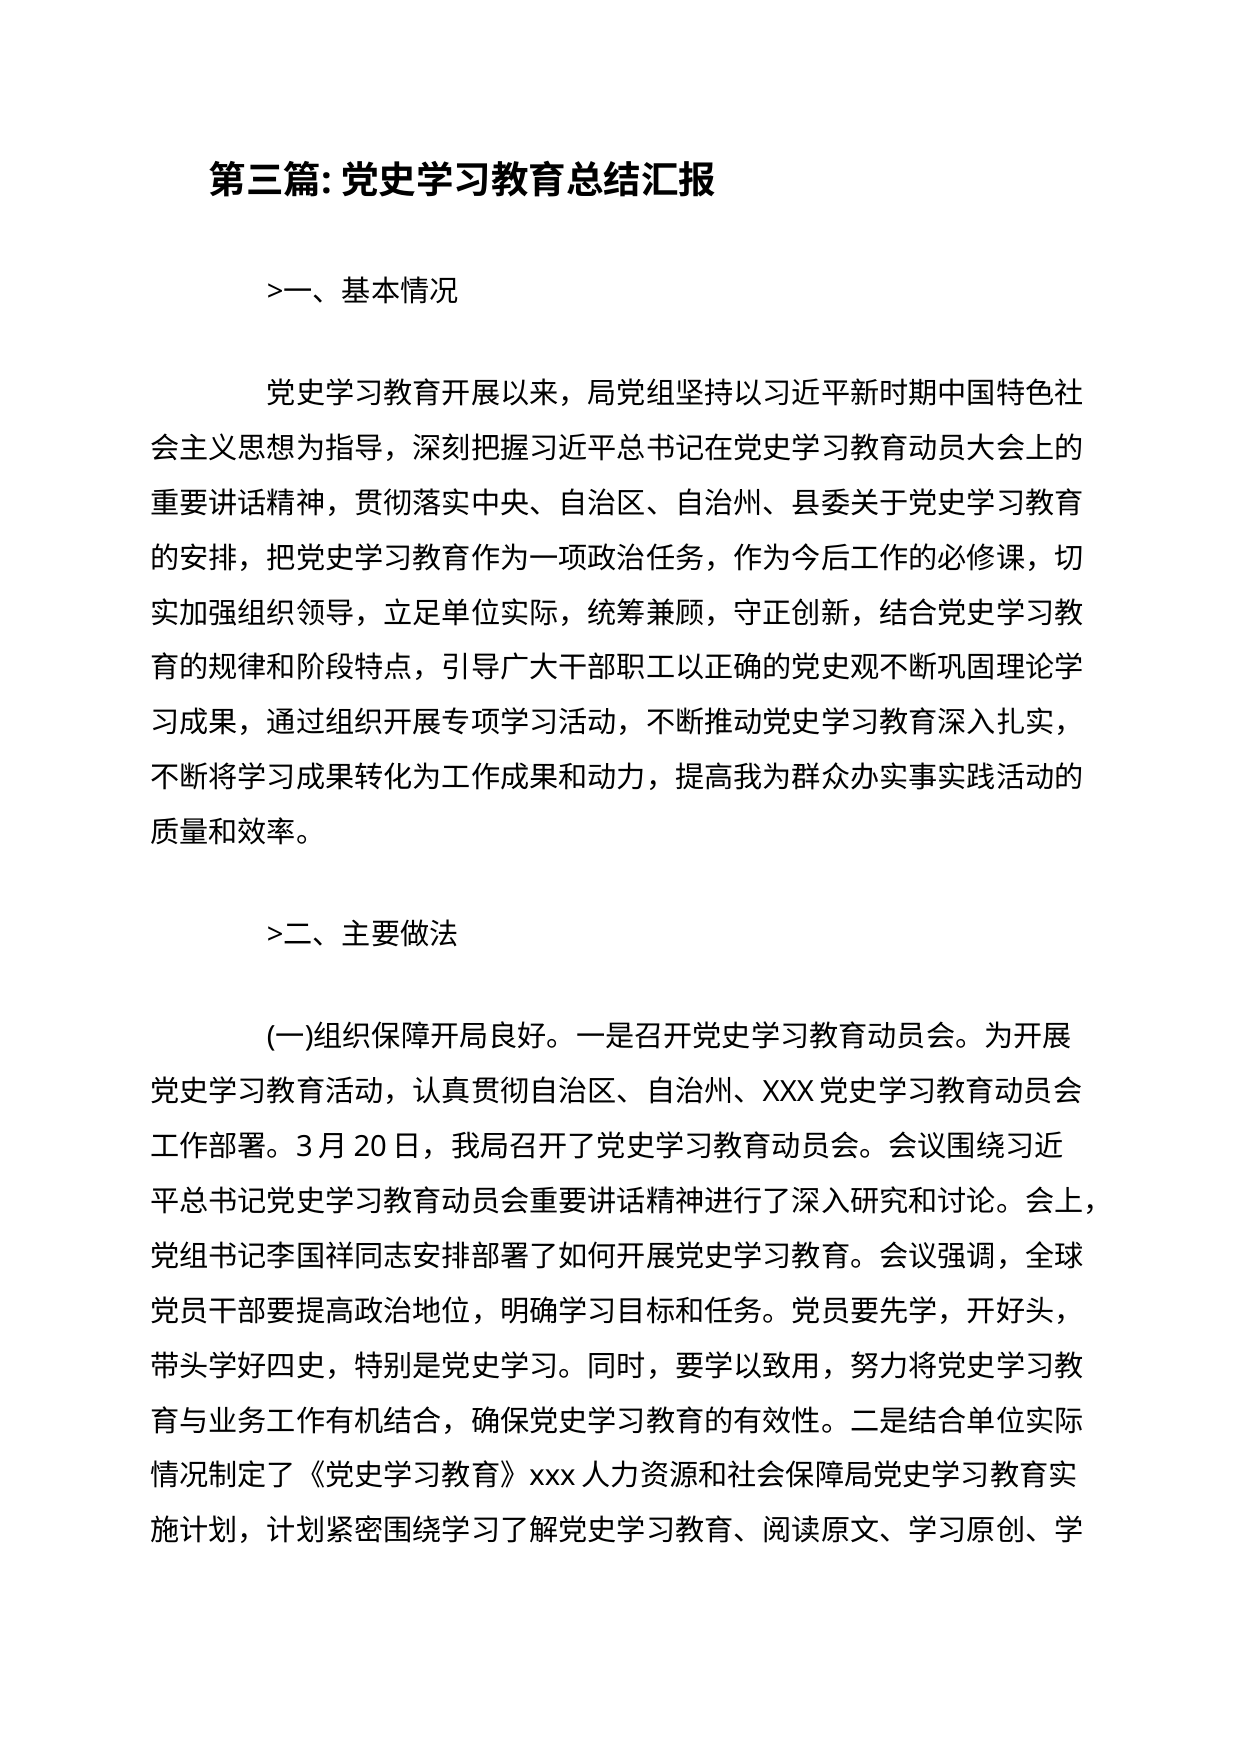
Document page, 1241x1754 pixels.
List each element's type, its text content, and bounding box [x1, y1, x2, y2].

text 第三篇: 党史学习教育总结汇报 [150, 150, 1090, 204]
text 党史学习教育开展以来，局党组坚持以习近平新时期中国特色社会主义思想为指导，深刻把握习近平总书记在党史学习教育动员大会上的重要讲话精神，贯彻落实中央、自治区、自治州、县委关于党史学习教育的安排，把党史学习教育作为一项政治任务，作为今后工作的必修课，切实加强组织领导，立足单位实际，统筹兼顾，守正创新，结合党史学习教育的规律和阶段特点，引导广大干部职工以正确的党史观不断巩固理论学习成果，通过组织开展专项学习活动，不断推动党史学习教育深入扎实，不断将学习成果转化为工作成果和动力，提高我为群众办实事实践活动的质量和效率。 [150, 369, 1090, 851]
text >二、主要做法 [150, 911, 1090, 953]
text >一、基本情况 [150, 268, 1090, 310]
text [150, 1012, 1090, 1549]
